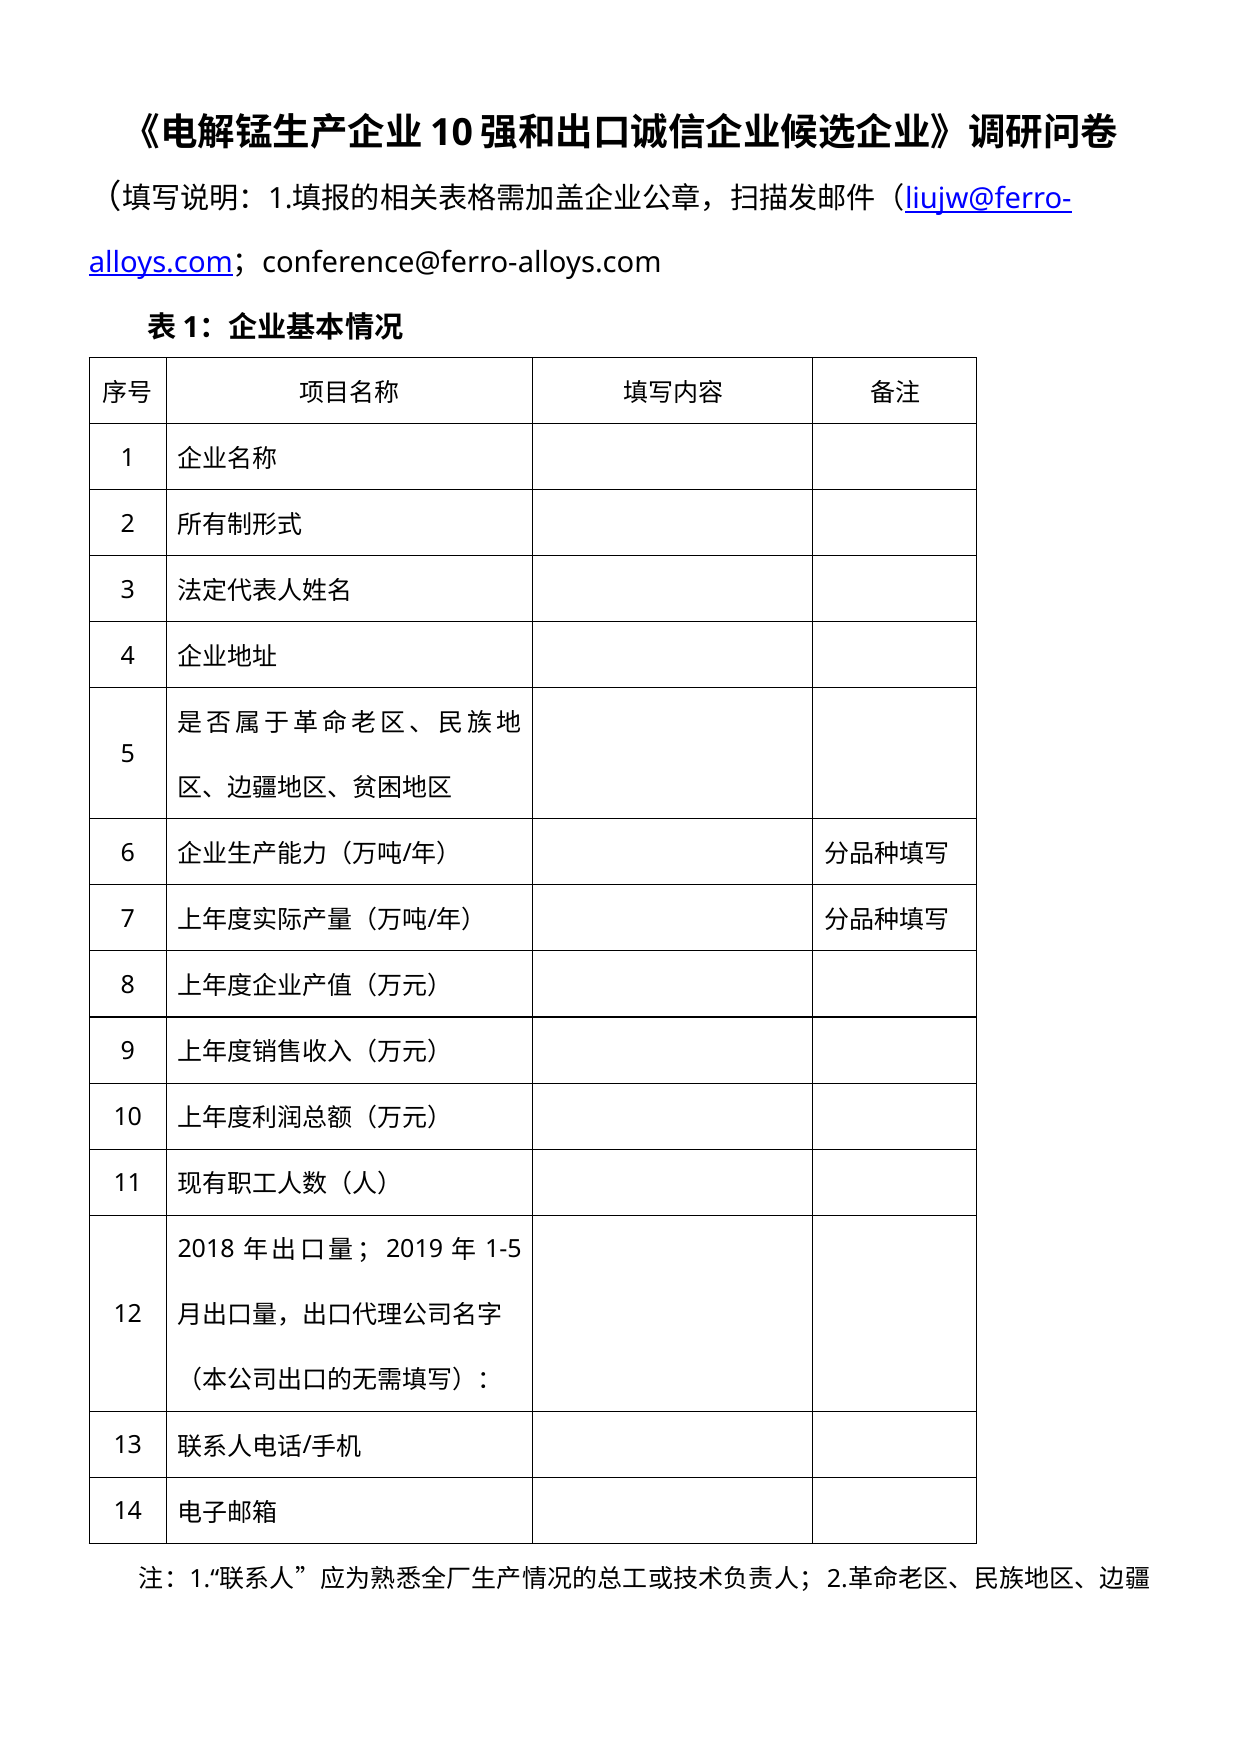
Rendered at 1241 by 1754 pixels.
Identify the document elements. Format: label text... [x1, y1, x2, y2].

table_cell 5 [90, 688, 166, 818]
table_cell [813, 1216, 976, 1411]
table_cell 13 [90, 1412, 166, 1477]
table_header 填写内容 [533, 358, 812, 423]
table_cell [533, 1018, 812, 1082]
table_cell [533, 424, 812, 489]
table_cell [813, 490, 976, 555]
table_cell 11 [90, 1150, 166, 1214]
table_cell 4 [90, 622, 166, 687]
table_cell 电子邮箱 [167, 1478, 532, 1543]
table_cell [533, 556, 812, 621]
table_cell 企业地址 [167, 622, 532, 687]
text （填写说明：1.填报的相关表格需加盖企业公章，扫描发邮件（liujw@ferro-alloys.com；conference@ferro-alloys.com [89, 162, 1152, 292]
table_cell [533, 622, 812, 687]
table_cell 企业名称 [167, 424, 532, 489]
table_cell 1 [90, 424, 166, 489]
table_cell 法定代表人姓名 [167, 556, 532, 621]
table_cell 联系人电话/手机 [167, 1412, 532, 1477]
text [89, 1544, 1152, 1609]
table_cell [533, 490, 812, 555]
table_cell 上年度实际产量（万吨/年） [167, 885, 532, 950]
table_cell 12 [90, 1216, 166, 1411]
table_cell 上年度销售收入（万元） [167, 1018, 532, 1082]
table_cell 分品种填写 [813, 885, 976, 950]
table_cell [813, 1084, 976, 1148]
table_cell 2018年出口量；2019年1-5月出口量，出口代理公司名字 （本公司出口的无需填写）： [167, 1216, 532, 1411]
table_cell [533, 1412, 812, 1477]
table_cell [813, 1412, 976, 1477]
table_header 备注 [813, 358, 976, 423]
table_cell [813, 424, 976, 489]
table_cell [813, 1478, 976, 1543]
table_cell 分品种填写 [813, 819, 976, 884]
table_header 项目名称 [167, 358, 532, 423]
table_cell 10 [90, 1084, 166, 1148]
table_cell 9 [90, 1018, 166, 1082]
table_cell [813, 622, 976, 687]
table_cell [813, 951, 976, 1016]
table_cell 上年度利润总额（万元） [167, 1084, 532, 1148]
table_cell 7 [90, 885, 166, 950]
table_cell [533, 885, 812, 950]
table_cell [533, 1216, 812, 1411]
table_cell [813, 1018, 976, 1082]
table_cell [533, 951, 812, 1016]
table_header 序号 [90, 358, 166, 423]
table_cell [533, 1478, 812, 1543]
table_cell 现有职工人数（人） [167, 1150, 532, 1214]
text 《电解锰生产企业10强和出口诚信企业候选企业》调研问卷 [89, 97, 1152, 162]
table_cell [813, 556, 976, 621]
table_cell [533, 688, 812, 818]
table_cell [533, 819, 812, 884]
table_cell [813, 1150, 976, 1214]
table_cell 所有制形式 [167, 490, 532, 555]
table_cell [533, 1150, 812, 1214]
table_cell 上年度企业产值（万元） [167, 951, 532, 1016]
table_cell 6 [90, 819, 166, 884]
table_cell 14 [90, 1478, 166, 1543]
table_cell 企业生产能力（万吨/年） [167, 819, 532, 884]
table_cell 是否属于革命老区、民族地区、边疆地区、贫困地区 [167, 688, 532, 818]
table_cell [813, 688, 976, 818]
table_cell [533, 1084, 812, 1148]
table_cell 2 [90, 490, 166, 555]
table_cell 3 [90, 556, 166, 621]
table_cell 8 [90, 951, 166, 1016]
text 表1：企业基本情况 [89, 292, 1152, 357]
